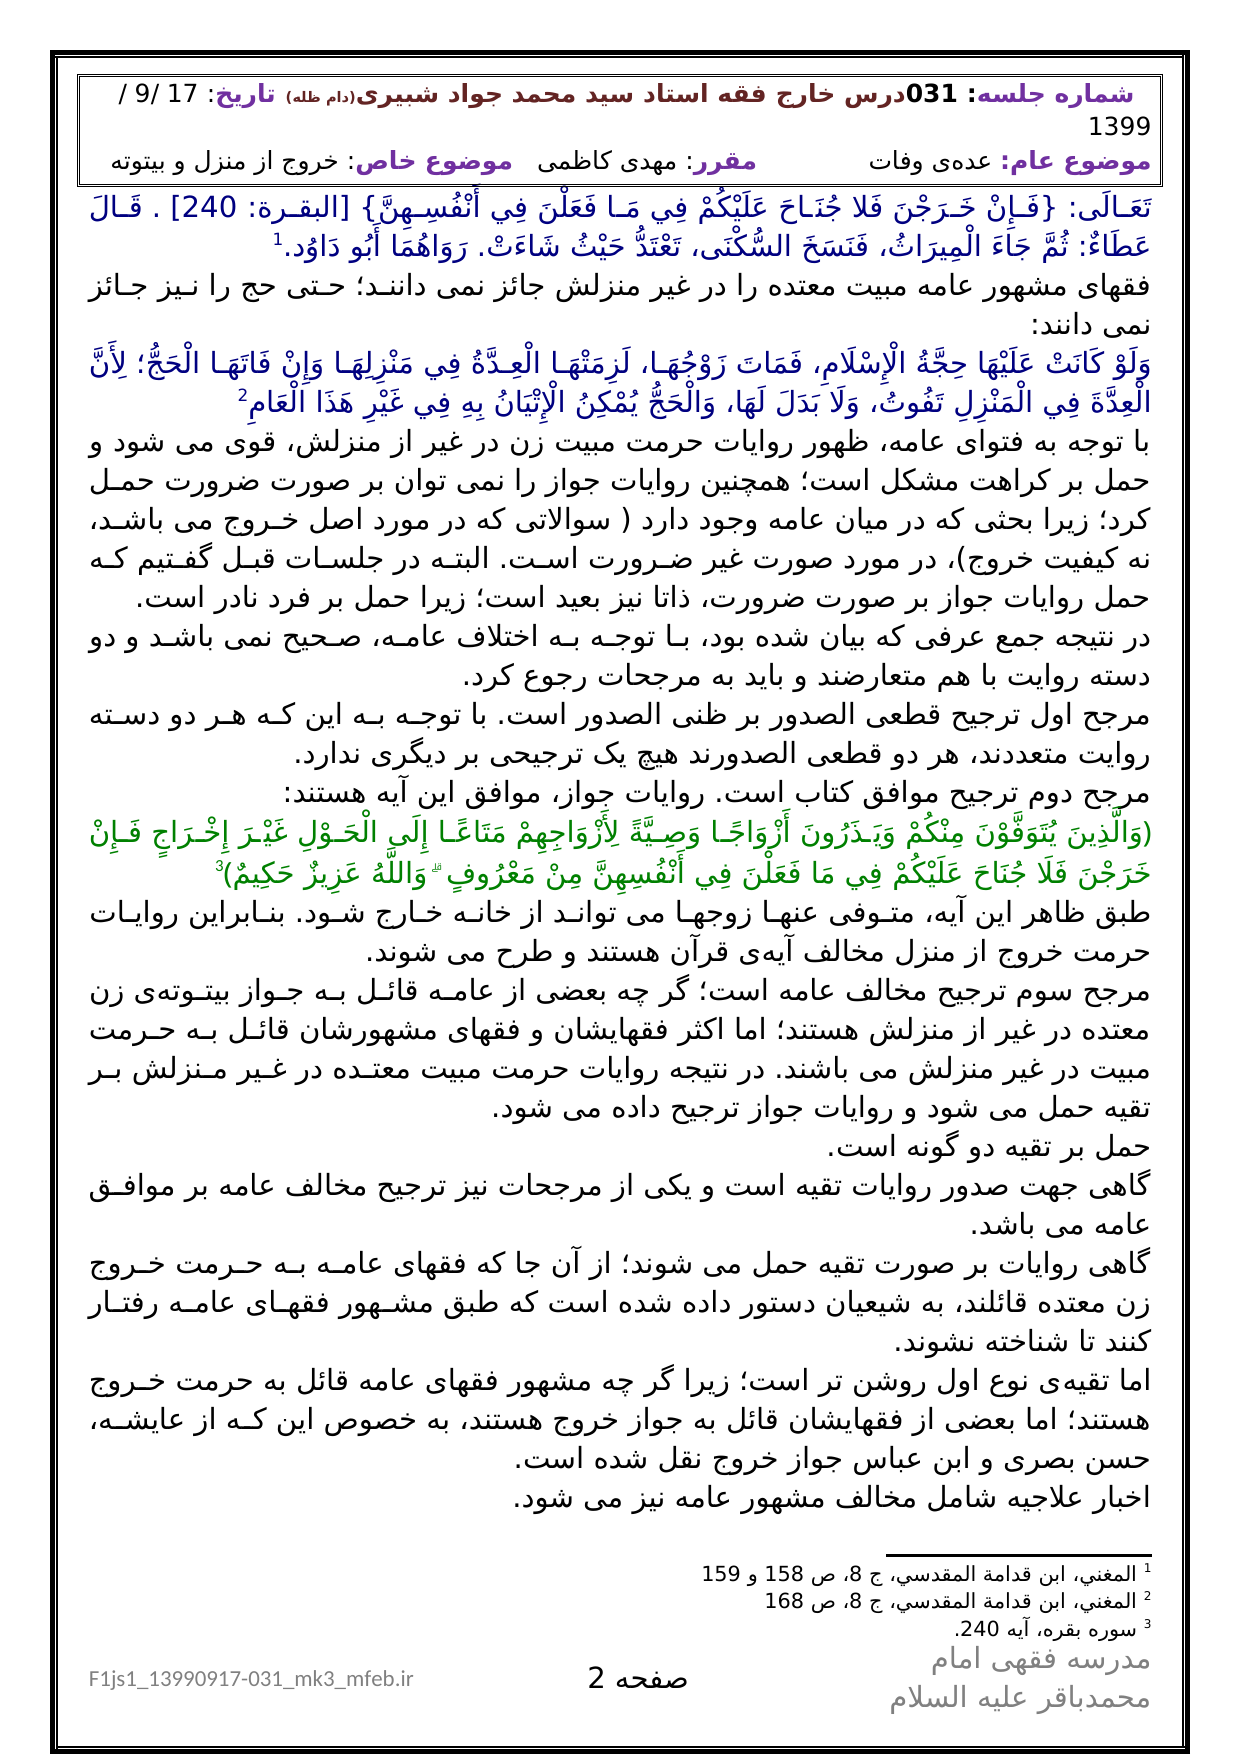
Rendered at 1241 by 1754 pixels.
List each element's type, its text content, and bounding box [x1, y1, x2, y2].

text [89, 191, 1152, 263]
text مرجح سوم ترجیح مخالف عامه است؛ گر چه بعضی از عامه قائل به جواز بیتوته‌ی زن معتده در غیر از منزلش هستند؛ اما اکثر فقهایشان و فقهای مشهورشان قائل به حرمت مبیت در غیر منزلش می باشند. در نتیجه روایات حرمت مبیت معتده در غیر منزلش بر تقیه حمل می شود و روایات جواز ترجیح داده می شود. [89, 974, 1152, 1124]
text طبق ظاهر این آیه، متوفی عنها زوجها می تواند از خانه خارج شود. بنابراین روایات حرمت خروج از منزل مخالف آیه‌ی قرآن هستند و طرح می شوند. [89, 896, 1152, 969]
text اخبار علاجیه شامل مخالف مشهور عامه نیز می شود. [89, 1480, 1152, 1514]
text گاهی روایات بر صورت تقیه حمل می شوند؛ از آن جا که فقهای عامه به حرمت خروج زن معتده قائلند، به شیعیان دستور داده شده است که طبق مشهور فقهای عامه رفتار کنند تا شناخته نشوند. [89, 1246, 1152, 1358]
text ﴿وَالَّذِينَ يُتَوَفَّوْنَ مِنْكُمْ وَيَذَرُونَ أَزْوَاجًا وَصِيَّةً لِأَزْوَاجِهِمْ مَتَاعًا إِلَى الْحَوْلِ غَيْرَ إِخْرَاجٍ فَإِنْ خَرَجْنَ فَلَا جُنَاحَ عَلَيْكُمْ فِي مَا فَعَلْنَ فِي أَنْفُسِهِنَّ مِنْ مَعْرُوفٍ ۗ وَاللَّهُ عَزِيزٌ حَكِيمٌ﴾ [89, 814, 1152, 891]
text با توجه به فتوای عامه، ظهور روایات حرمت مبیت زن در غیر از منزلش، قوی می شود و حمل بر کراهت مشکل است؛ همچنین روایات جواز را نمی توان بر صورت ضرورت حمل کرد؛ زیرا بحثی که در میان عامه وجود دارد ( سوالاتی که در مورد اصل خروج می باشد، نه کیفیت خروج)، در مورد صورت غیر ضرورت است. البته در جلسات قبل گفتیم که حمل روایات جواز بر صورت ضرورت، ذاتا نیز بعید است؛ زیرا حمل بر فرد نادر است. [89, 424, 1152, 614]
text مرجح دوم ترجیح موافق کتاب است. روایات جواز، موافق این آیه هستند: [89, 775, 1152, 809]
text حمل بر تقیه دو گونه است. [89, 1129, 1152, 1163]
text وَلَوْ كَانَتْ عَلَيْهَا حِجَّةُ الْإِسْلَامِ، فَمَاتَ زَوْجُهَا، لَزِمَتْهَا الْعِدَّةُ فِي مَنْزِلِهَا وَإِنْ فَاتَهَا الْحَجُّ؛ لِأَنَّ الْعِدَّةَ فِي الْمَنْزِلِ تَفُوتُ، وَلَا بَدَلَ لَهَا، وَالْحَجُّ يُمْكِنُ الْإِتْيَانُ بِهِ فِي غَيْرِ هَذَا الْعَامِ [89, 346, 1152, 419]
text اما تقیه‌ی نوع اول روشن تر است؛ زیرا گر چه مشهور فقهای عامه قائل به حرمت خروج هستند؛ اما بعضی از فقهایشان قائل به جواز خروج هستند، به خصوص این که از عایشه، حسن بصری و ابن عباس جواز خروج نقل شده است. [89, 1363, 1152, 1475]
text گاهی جهت صدور روایات تقیه است و یکی از مرجحات نیز ترجیح مخالف عامه بر موافق عامه می باشد. [89, 1168, 1152, 1241]
text فقهای مشهور عامه مبیت معتده را در غیر منزلش جائز نمی دانند؛ حتی حج را نیز جائز نمی دانند: [89, 268, 1152, 341]
text مرجح اول ترجیح قطعی الصدور بر ظنی الصدور است. با توجه به این که هر دو دسته روایت متعددند، هر دو قطعی الصدورند هیچ یک ترجیحی بر دیگری ندارد. [89, 697, 1152, 770]
text در نتیجه جمع عرفی که بیان شده بود، با توجه به اختلاف عامه، صحیح نمی باشد و دو دسته روایت با هم متعارضند و باید به مرجحات رجوع کرد. [89, 619, 1152, 692]
